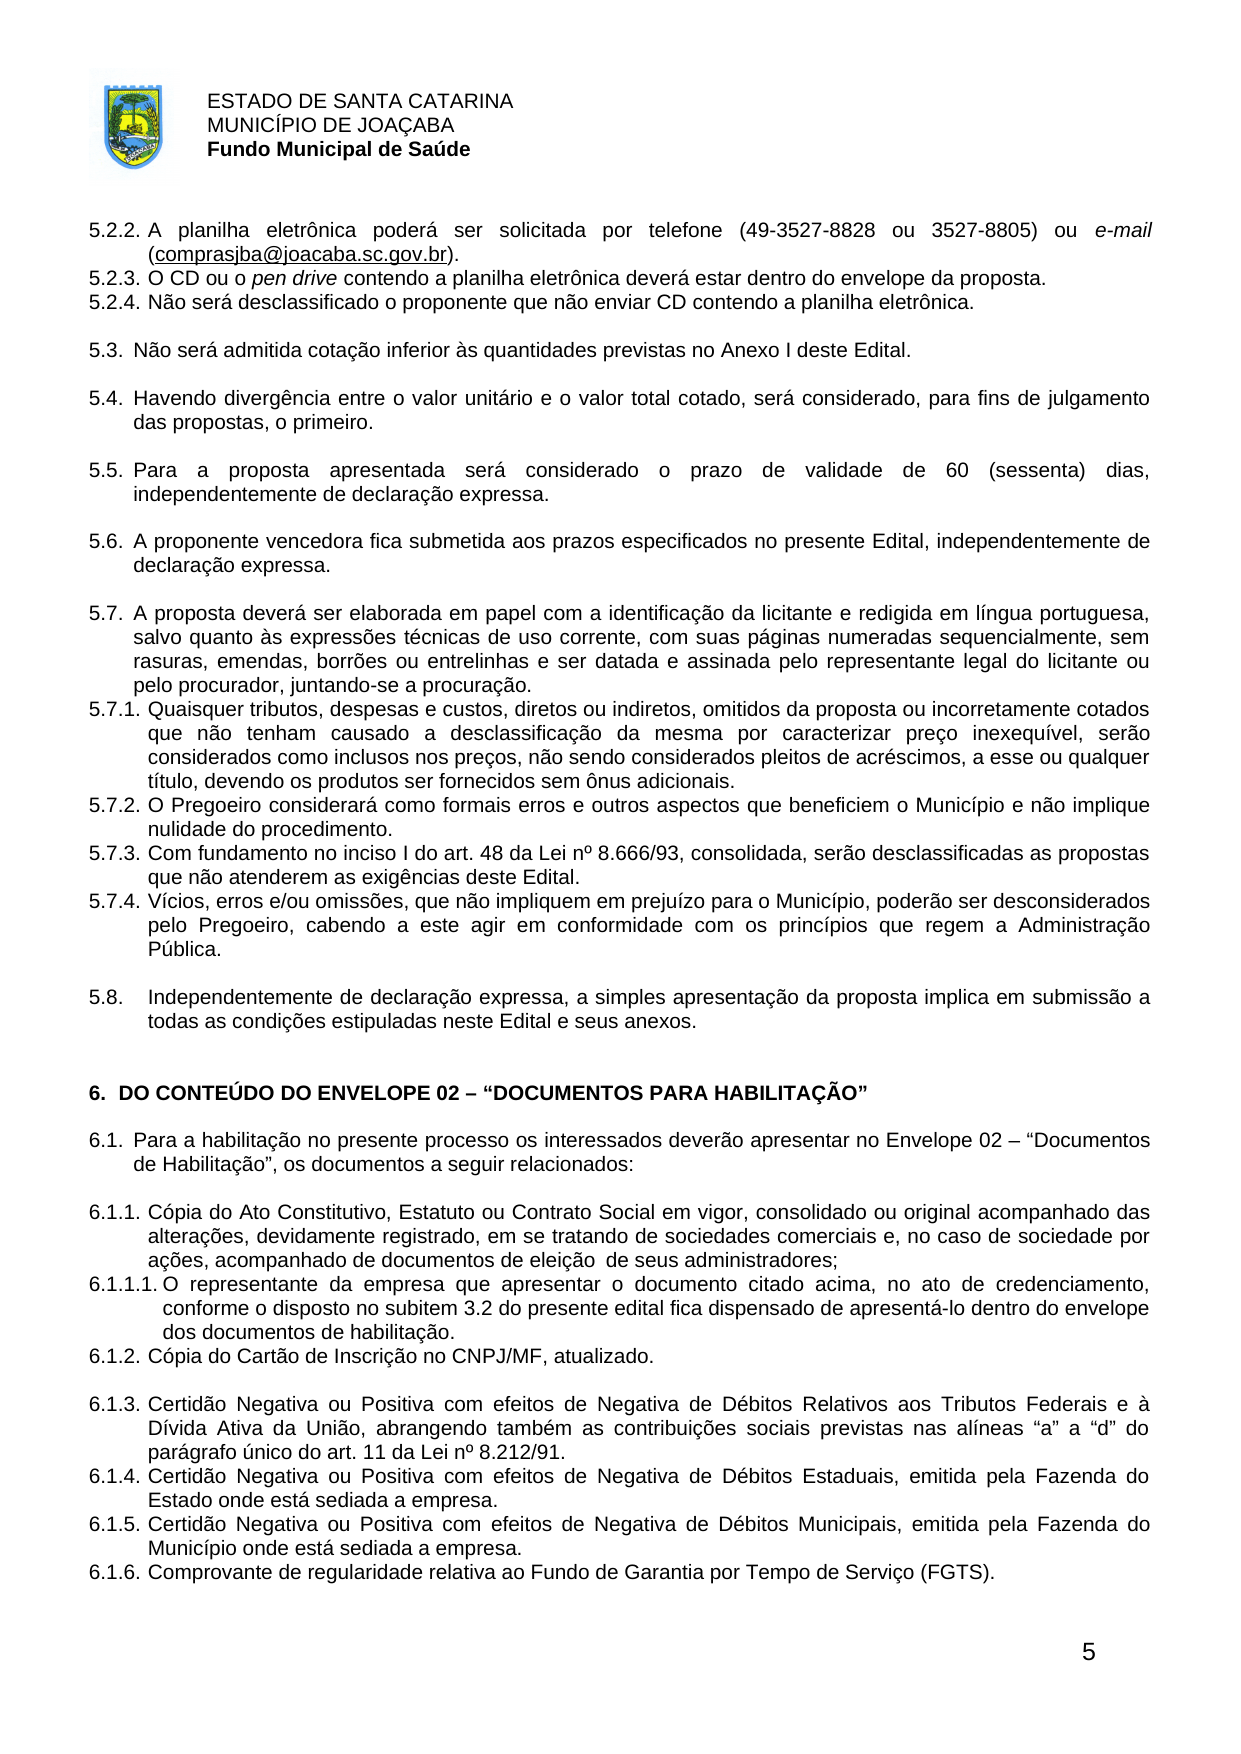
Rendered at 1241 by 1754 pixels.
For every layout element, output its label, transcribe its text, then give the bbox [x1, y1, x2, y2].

list Para a proposta apresentada será considerado o prazo de validade de 60 (sessenta) dias, independentemente de declaração expressa. [89, 457, 1152, 505]
list Certidão Negativa ou Positiva com efeitos de Negativa de Débitos Relativos aos Tributos Federais e à Dívida Ativa da União, abrangendo também as contribuições sociais previstas nas alíneas “a” a “d” do parágrafo único do art. 11 da Lei nº 8.212/91. [89, 1392, 1152, 1464]
list O Pregoeiro considerará como formais erros e outros aspectos que beneficiem o Município e não implique nulidade do procedimento. [89, 793, 1152, 841]
list Certidão Negativa ou Positiva com efeitos de Negativa de Débitos Municipais, emitida pela Fazenda do Município onde está sediada a empresa. [89, 1512, 1152, 1559]
list Quaisquer tributos, despesas e custos, diretos ou indiretos, omitidos da proposta ou incorretamente cotados que não tenham causado a desclassificação da mesma por caracterizar preço inexequível, serão considerados como inclusos nos preços, não sendo considerados pleitos de acréscimos, a esse ou qualquer título, devendo os produtos ser fornecidos sem ônus adicionais. [89, 697, 1152, 793]
list O CD ou o pen drive contendo a planilha eletrônica deverá estar dentro do envelope da proposta. [89, 266, 1152, 290]
list DO CONTEÚDO DO ENVELOPE 02 – “DOCUMENTOS PARA HABILITAÇÃO” [89, 1080, 1152, 1104]
list O representante da empresa que apresentar o documento citado acima, no ato de credenciamento, conforme o disposto no subitem 3.2 do presente edital fica dispensado de apresentá-lo dentro do envelope dos documentos de habilitação. [89, 1272, 1152, 1344]
list A proposta deverá ser elaborada em papel com a identificação da licitante e redigida em língua portuguesa, salvo quanto às expressões técnicas de uso corrente, com suas páginas numeradas sequencialmente, sem rasuras, emendas, borrões ou entrelinhas e ser datada e assinada pelo representante legal do licitante ou pelo procurador, juntando-se a procuração. [89, 601, 1152, 697]
list Cópia do Ato Constitutivo, Estatuto ou Contrato Social em vigor, consolidado ou original acompanhado das alterações, devidamente registrado, em se tratando de sociedades comerciais e, no caso de sociedade por ações, acompanhado de documentos de eleição de seus administradores; [89, 1200, 1152, 1272]
list Havendo divergência entre o valor unitário e o valor total cotado, será considerado, para fins de julgamento das propostas, o primeiro. [89, 386, 1152, 433]
list Para a habilitação no presente processo os interessados deverão apresentar no Envelope 02 – “Documentos de Habilitação”, os documentos a seguir relacionados: [89, 1128, 1152, 1176]
list A planilha eletrônica poderá ser solicitada por telefone (49-3527-8828 ou 3527-8805) ou e-mail (comprasjba@joacaba.sc.gov.br). [89, 218, 1152, 266]
list Não será admitida cotação inferior às quantidades previstas no Anexo I deste Edital. [89, 338, 1152, 362]
list Não será desclassificado o proponente que não enviar CD contendo a planilha eletrônica. [89, 290, 1152, 314]
list A proponente vencedora fica submetida aos prazos especificados no presente Edital, independentemente de declaração expressa. [89, 529, 1152, 577]
picture [88, 68, 181, 186]
list Vícios, erros e/ou omissões, que não impliquem em prejuízo para o Município, poderão ser desconsiderados pelo Pregoeiro, cabendo a este agir em conformidade com os princípios que regem a Administração Pública. [89, 889, 1152, 961]
list Cópia do Cartão de Inscrição no CNPJ/MF, atualizado. [89, 1344, 1152, 1368]
list Com fundamento no inciso I do art. 48 da Lei nº 8.666/93, consolidada, serão desclassificadas as propostas que não atenderem as exigências deste Edital. [89, 841, 1152, 889]
list Certidão Negativa ou Positiva com efeitos de Negativa de Débitos Estaduais, emitida pela Fazenda do Estado onde está sediada a empresa. [89, 1464, 1152, 1512]
list Independentemente de declaração expressa, a simples apresentação da proposta implica em submissão a todas as condições estipuladas neste Edital e seus anexos. [89, 984, 1152, 1032]
list Comprovante de regularidade relativa ao Fundo de Garantia por Tempo de Serviço (FGTS). [89, 1559, 1152, 1583]
